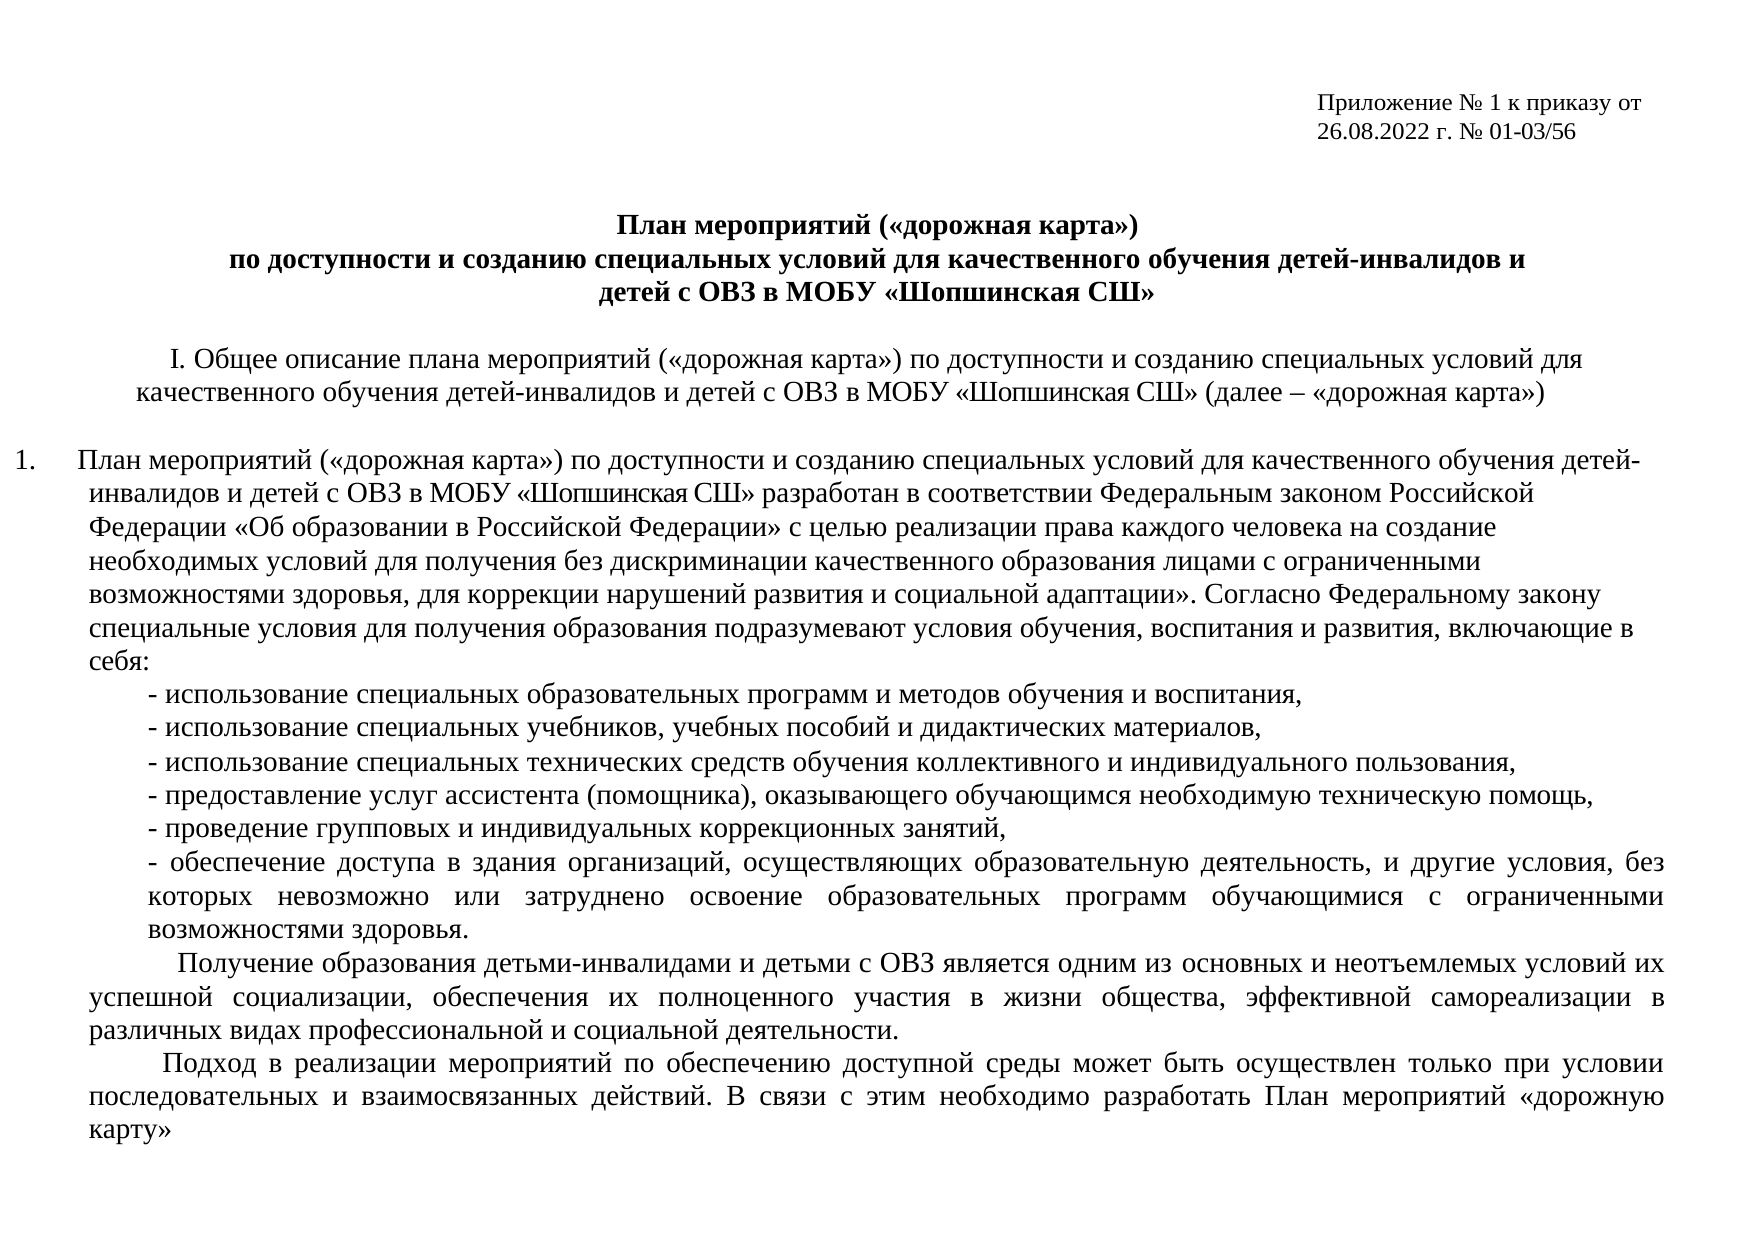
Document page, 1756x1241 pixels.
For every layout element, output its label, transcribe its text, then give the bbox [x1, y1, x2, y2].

list проведение групповых и индивидуальных коррекционных занятий, [148, 811, 1678, 844]
text Получение образования детьми-инвалидами и детьми с ОВЗ является одним из основных и неотъемлемых условий их успешной социализации, обеспечения их полноценного участия в жизни общества, эффективной самореализации в различных видах профессиональной и социальной деятельности. [88, 945, 1665, 1046]
text качественного обучения детей-инвалидов и детей с ОВЗ в МОБУ «Шопшинская СШ» (далее – «дорожная карта») [136, 374, 1678, 408]
text Приложение № 1 к приказу от 26.08.2022 г. № 01-03/56 [1317, 88, 1667, 145]
list План мероприятий («дорожная карта») по доступности и созданию специальных условий для качественного обучения детей-инвалидов и детей с ОВЗ в МОБУ «Шопшинская СШ» разработан в соответствии Федеральным законом Российской Федерации «Об образовании в Российской Федерации» с целью реализации права каждого человека на создание необходимых условий для получения без дискриминации качественного образования лицами с ограниченными возможностями здоровья, для коррекции нарушений развития и социальной адаптации». Согласно Федеральному закону специальные условия для получения образования подразумевают условия обучения, воспитания и развития, включающие в себя: [14, 442, 1668, 677]
text Подход в реализации мероприятий по обеспечению доступной среды может быть осуществлен только при условии последовательных и взаимосвязанных действий. В связи с этим необходимо разработать План мероприятий «дорожную карту» [88, 1046, 1665, 1144]
list использование специальных технических средств обучения коллективного и индивидуального пользования, [148, 744, 1678, 777]
text План мероприятий («дорожная карта») [228, 208, 1526, 241]
list использование специальных учебников, учебных пособий и дидактических материалов, [148, 710, 1678, 743]
list предоставление услуг ассистента (помощника), оказывающего обучающимся необходимую техническую помощь, [148, 777, 1678, 811]
text по доступности и созданию специальных условий для качественного обучения детей-инвалидов и детей с ОВЗ в МОБУ «Шопшинская СШ» [228, 241, 1526, 308]
list Общее описание плана мероприятий («дорожная карта») по доступности и созданию специальных условий для [169, 341, 1678, 374]
list обеспечение доступа в здания организаций, осуществляющих образовательную деятельность, и другие условия, без которых невозможно или затруднено освоение образовательных программ обучающимися с ограниченными возможностями здоровья. [148, 844, 1666, 945]
list использование специальных образовательных программ и методов обучения и воспитания, [148, 677, 1678, 710]
